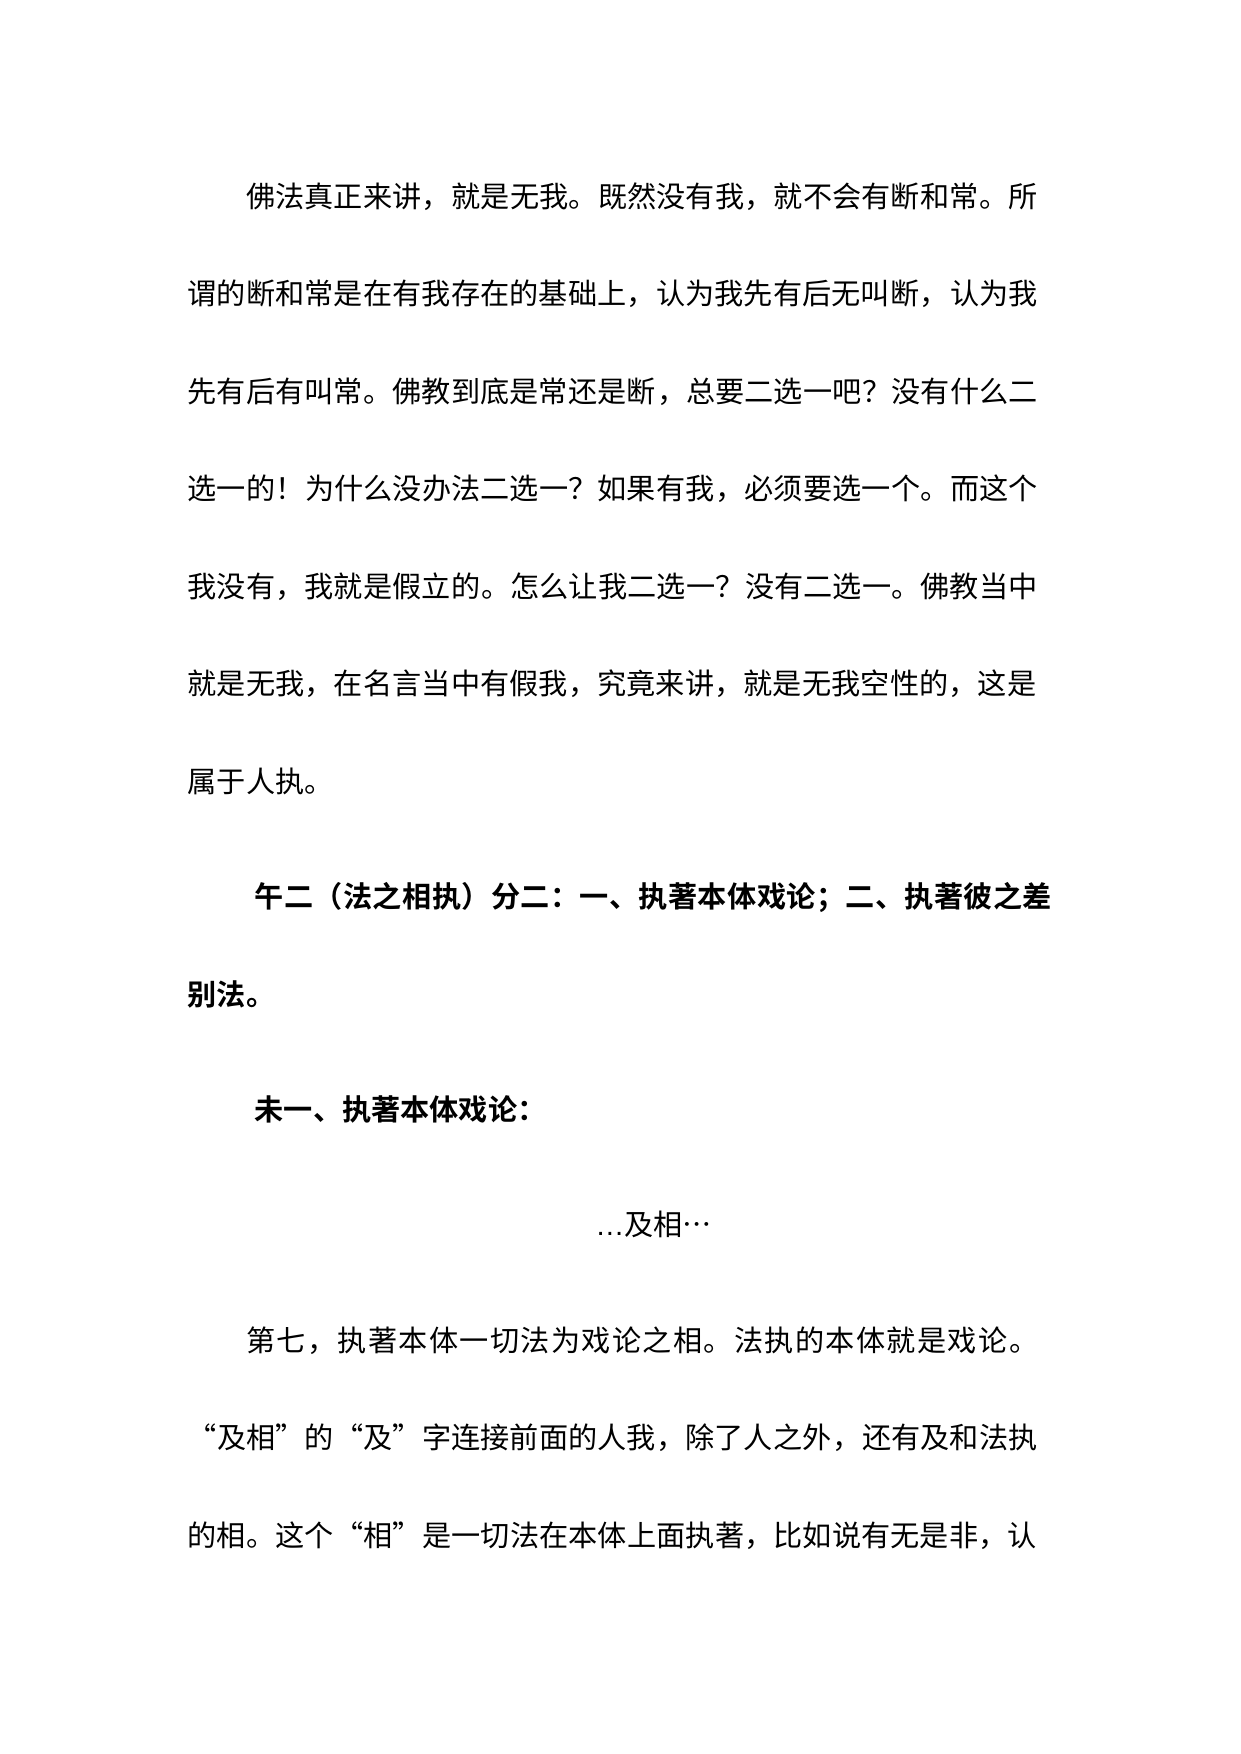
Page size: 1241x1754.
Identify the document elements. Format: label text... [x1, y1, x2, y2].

subtitle 午二（法之相执）分二：一、执著本体戏论；二、执著彼之差别法。 [187, 862, 1053, 1025]
subtitle 未一、执著本体戏论： [187, 1075, 1053, 1140]
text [187, 1306, 1038, 1566]
text 佛法真正来讲，就是无我。既然没有我，就不会有断和常。所谓的断和常是在有我存在的基础上，认为我先有后无叫断，认为我先有后有叫常。佛教到底是常还是断，总要二选一吧？没有什么二选一的！为什么没办法二选一？如果有我，必须要选一个。而这个我没有，我就是假立的。怎么让我二选一？没有二选一。佛教当中就是无我，在名言当中有假我，究竟来讲，就是无我空性的，这是属于人执。 [187, 162, 1038, 812]
subtitle …及相… [187, 1190, 1053, 1255]
